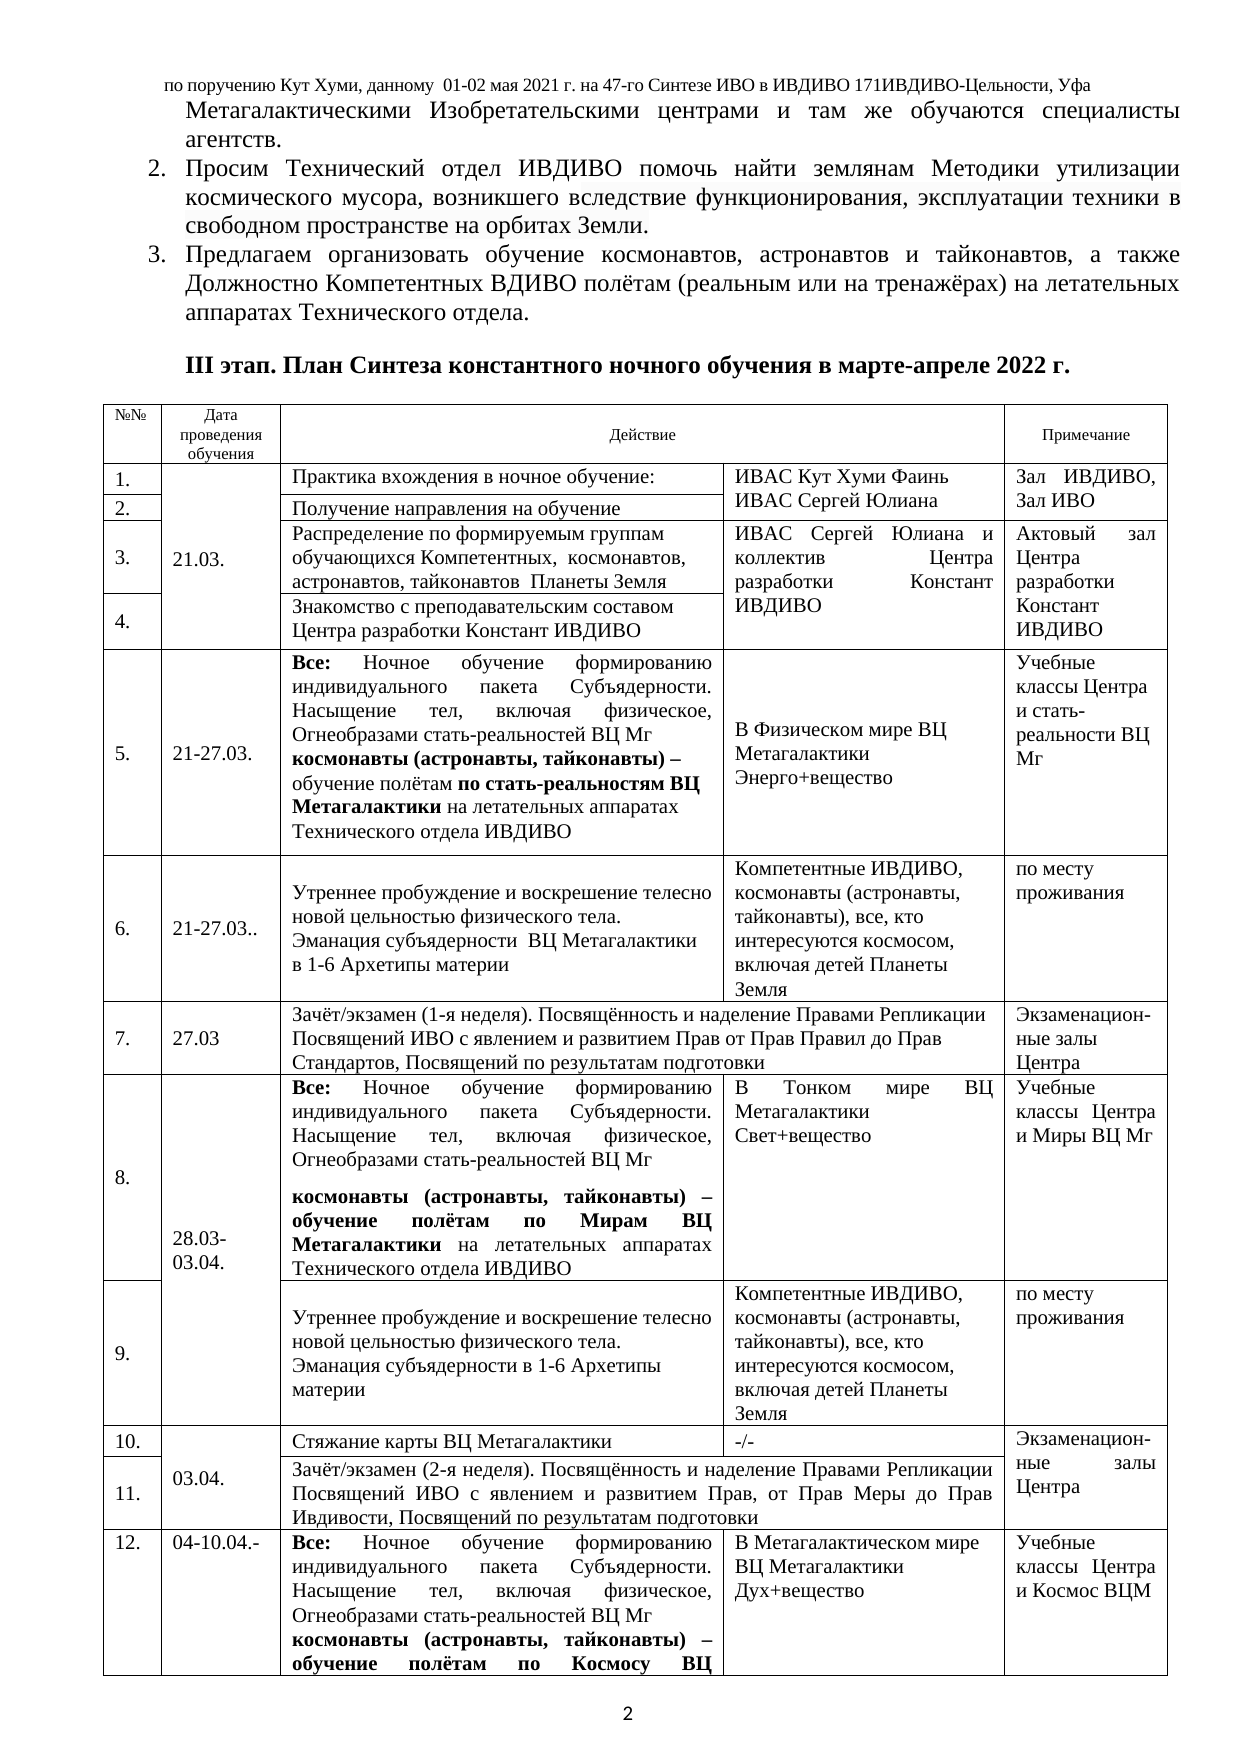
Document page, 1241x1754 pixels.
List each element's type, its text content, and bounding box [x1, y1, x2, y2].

table_cell Компетентные ИВДИВО, космонавты (астронавты, тайконавты), все, кто интересуются космосом, включая детей Планеты Земля [724, 1281, 1004, 1425]
list III этап. План Синтеза константного ночного обучения в марте-апреле 2022 г. [74, 350, 1181, 379]
table_cell Экзаменационные залы Центра [1005, 1426, 1167, 1529]
table_cell -/- [724, 1426, 1004, 1456]
table_cell 8. [104, 1075, 161, 1280]
table_cell Экзаменационные залы Центра [1005, 1002, 1167, 1074]
table_cell 27.03 [162, 1002, 280, 1074]
table_cell по месту проживания [1005, 856, 1167, 1001]
table_cell 5. [104, 650, 161, 855]
table_cell Утреннее пробуждение и воскрешение телесно новой цельностью физического тела. Эманация субъядерности в 1-6 Архетипы материи [281, 1281, 723, 1425]
list Просим Технический отдел ИВДИВО помочь найти землянам Методики утилизации космического мусора, возникшего вследствие функционирования, эксплуатации техники в свободном пространстве на орбитах Земли. [148, 153, 1181, 239]
table_cell Актовый зал Центра разработки Констант ИВДИВО [1005, 521, 1167, 649]
table_cell В Тонком мире ВЦ Метагалактики Свет+вещество [724, 1075, 1004, 1280]
table_cell ИВАС Кут Хуми Фаинь ИВАС Сергей Юлиана [724, 464, 1004, 519]
table_cell Утреннее пробуждение и воскрешение телесно новой цельностью физического тела. Эманация субъядерности ВЦ Метагалактики в 1-6 Архетипы материи [281, 856, 723, 1001]
table_cell Зачёт/экзамен (1-я неделя). Посвящённость и наделение Правами Репликации Посвящений ИВО с явлением и развитием Прав от Прав Правил до Прав Стандартов, Посвящений по результатам подготовки [281, 1002, 1004, 1074]
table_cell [1005, 1530, 1167, 1675]
table_cell Учебные классы Центра и Миры ВЦ Мг [1005, 1075, 1167, 1280]
table_cell 4. [104, 594, 161, 649]
table_cell Стяжание карты ВЦ Метагалактики [281, 1426, 723, 1456]
table_cell Учебные классы Центра и стать-реальности ВЦ Мг [1005, 650, 1167, 855]
table_cell 04-10.04.- [162, 1530, 280, 1675]
table_cell 21-27.03.. [162, 856, 280, 1001]
table_cell В Физическом мире ВЦ Метагалактики Энерго+вещество [724, 650, 1004, 855]
table_cell 03.04. [162, 1426, 280, 1529]
table_cell Зал ИВДИВО, Зал ИВО [1005, 464, 1167, 519]
table_cell Знакомство с преподавательским составом Центра разработки Констант ИВДИВО [281, 594, 723, 649]
table_cell 21-27.03. [162, 650, 280, 855]
table_cell Получение направления на обучение [281, 495, 723, 519]
table_cell 6. [104, 856, 161, 1001]
table_cell 9. [104, 1281, 161, 1425]
table_cell 3. [104, 521, 161, 593]
table_cell Все: Ночное обучение формированию индивидуального пакета Субъядерности. Насыщение тел, включая физическое, Огнеобразами стать-реальностей ВЦ Мг космонавты (астронавты, тайконавты) – обучение полётам по Мирам ВЦ Метагалактики на летательных аппаратах Технического отдела ИВДИВО [281, 1075, 723, 1280]
table_cell 28.03-03.04. [162, 1075, 280, 1425]
table_cell Распределение по формируемым группам обучающихся Компетентных, космонавтов, астронавтов, тайконавтов Планеты Земля [281, 521, 723, 593]
table_header №№ [104, 405, 161, 463]
table_cell 10. [104, 1426, 161, 1456]
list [148, 95, 1181, 153]
table_cell 11. [104, 1457, 161, 1529]
table_cell Компетентные ИВДИВО, космонавты (астронавты, тайконавты), все, кто интересуются космосом, включая детей Планеты Земля [724, 856, 1004, 1001]
table_cell Все: Ночное обучение формированию индивидуального пакета Субъядерности. Насыщение тел, включая физическое, Огнеобразами стать-реальностей ВЦ Мг космонавты (астронавты, тайконавты) – обучение полётам по стать-реальностям ВЦ Метагалактики на летательных аппаратах Технического отдела ИВДИВО [281, 650, 723, 855]
table_cell 2. [104, 495, 161, 519]
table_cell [724, 1530, 1004, 1675]
table_cell 21.03. [162, 464, 280, 649]
table_cell по месту проживания [1005, 1281, 1167, 1425]
table_cell 7. [104, 1002, 161, 1074]
table_cell Зачёт/экзамен (2-я неделя). Посвящённость и наделение Правами Репликации Посвящений ИВО с явлением и развитием Прав, от Прав Меры до Прав Ивдивости, Посвящений по результатам подготовки [281, 1457, 1004, 1529]
table_cell 1. [104, 464, 161, 494]
table_header Примечание [1005, 405, 1167, 463]
table_cell ИВАС Сергей Юлиана и коллектив Центра разработки Констант ИВДИВО [724, 521, 1004, 649]
table_header Дата проведения обучения [162, 405, 280, 463]
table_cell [281, 1530, 723, 1675]
table_cell Практика вхождения в ночное обучение: [281, 464, 723, 494]
table_cell 12. [104, 1530, 161, 1675]
list Предлагаем организовать обучение космонавтов, астронавтов и тайконавтов, а также Должностно Компетентных ВДИВО полётам (реальным или на тренажёрах) на летательных аппаратах Технического отдела. [148, 239, 1181, 325]
table_header Действие [281, 405, 1004, 463]
